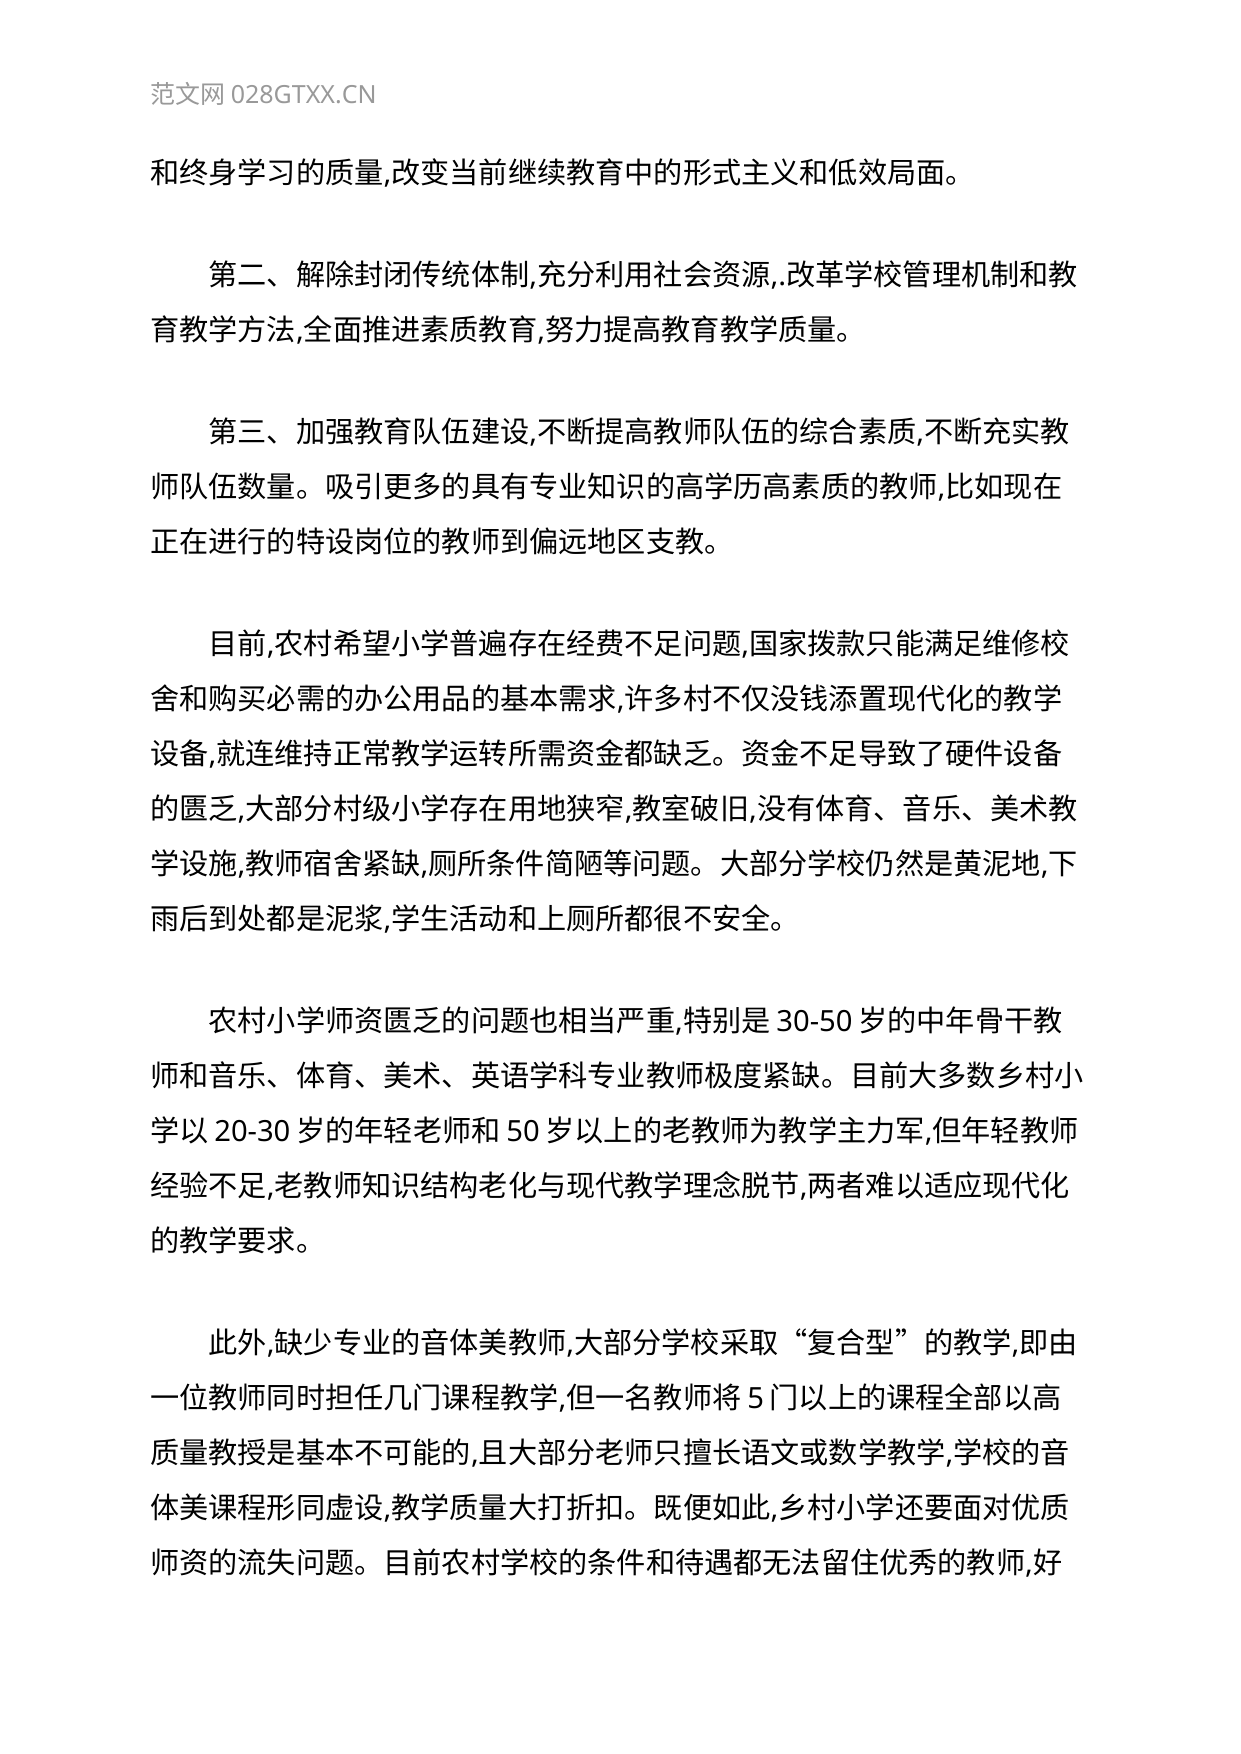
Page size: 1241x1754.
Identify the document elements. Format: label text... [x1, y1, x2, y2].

text 第三、加强教育队伍建设,不断提高教师队伍的综合素质,不断充实教师队伍数量。吸引更多的具有专业知识的高学历高素质的教师,比如现在正在进行的特设岗位的教师到偏远地区支教。 [150, 409, 1090, 561]
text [150, 1319, 1090, 1582]
text 农村小学师资匮乏的问题也相当严重,特别是30-50岁的中年骨干教师和音乐、体育、美术、英语学科专业教师极度紧缺。目前大多数乡村小学以20-30岁的年轻老师和50岁以上的老教师为教学主力军,但年轻教师经验不足,老教师知识结构老化与现代教学理念脱节,两者难以适应现代化的教学要求。 [150, 998, 1090, 1260]
text 第二、解除封闭传统体制,充分利用社会资源,.改革学校管理机制和教育教学方法,全面推进素质教育,努力提高教育教学质量。 [150, 252, 1090, 349]
text 目前,农村希望小学普遍存在经费不足问题,国家拨款只能满足维修校舍和购买必需的办公用品的基本需求,许多村不仅没钱添置现代化的教学设备,就连维持正常教学运转所需资金都缺乏。资金不足导致了硬件设备的匮乏,大部分村级小学存在用地狭窄,教室破旧,没有体育、音乐、美术教学设施,教师宿舍紧缺,厕所条件简陋等问题。大部分学校仍然是黄泥地,下雨后到处都是泥浆,学生活动和上厕所都很不安全。 [150, 621, 1090, 938]
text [150, 150, 1090, 192]
